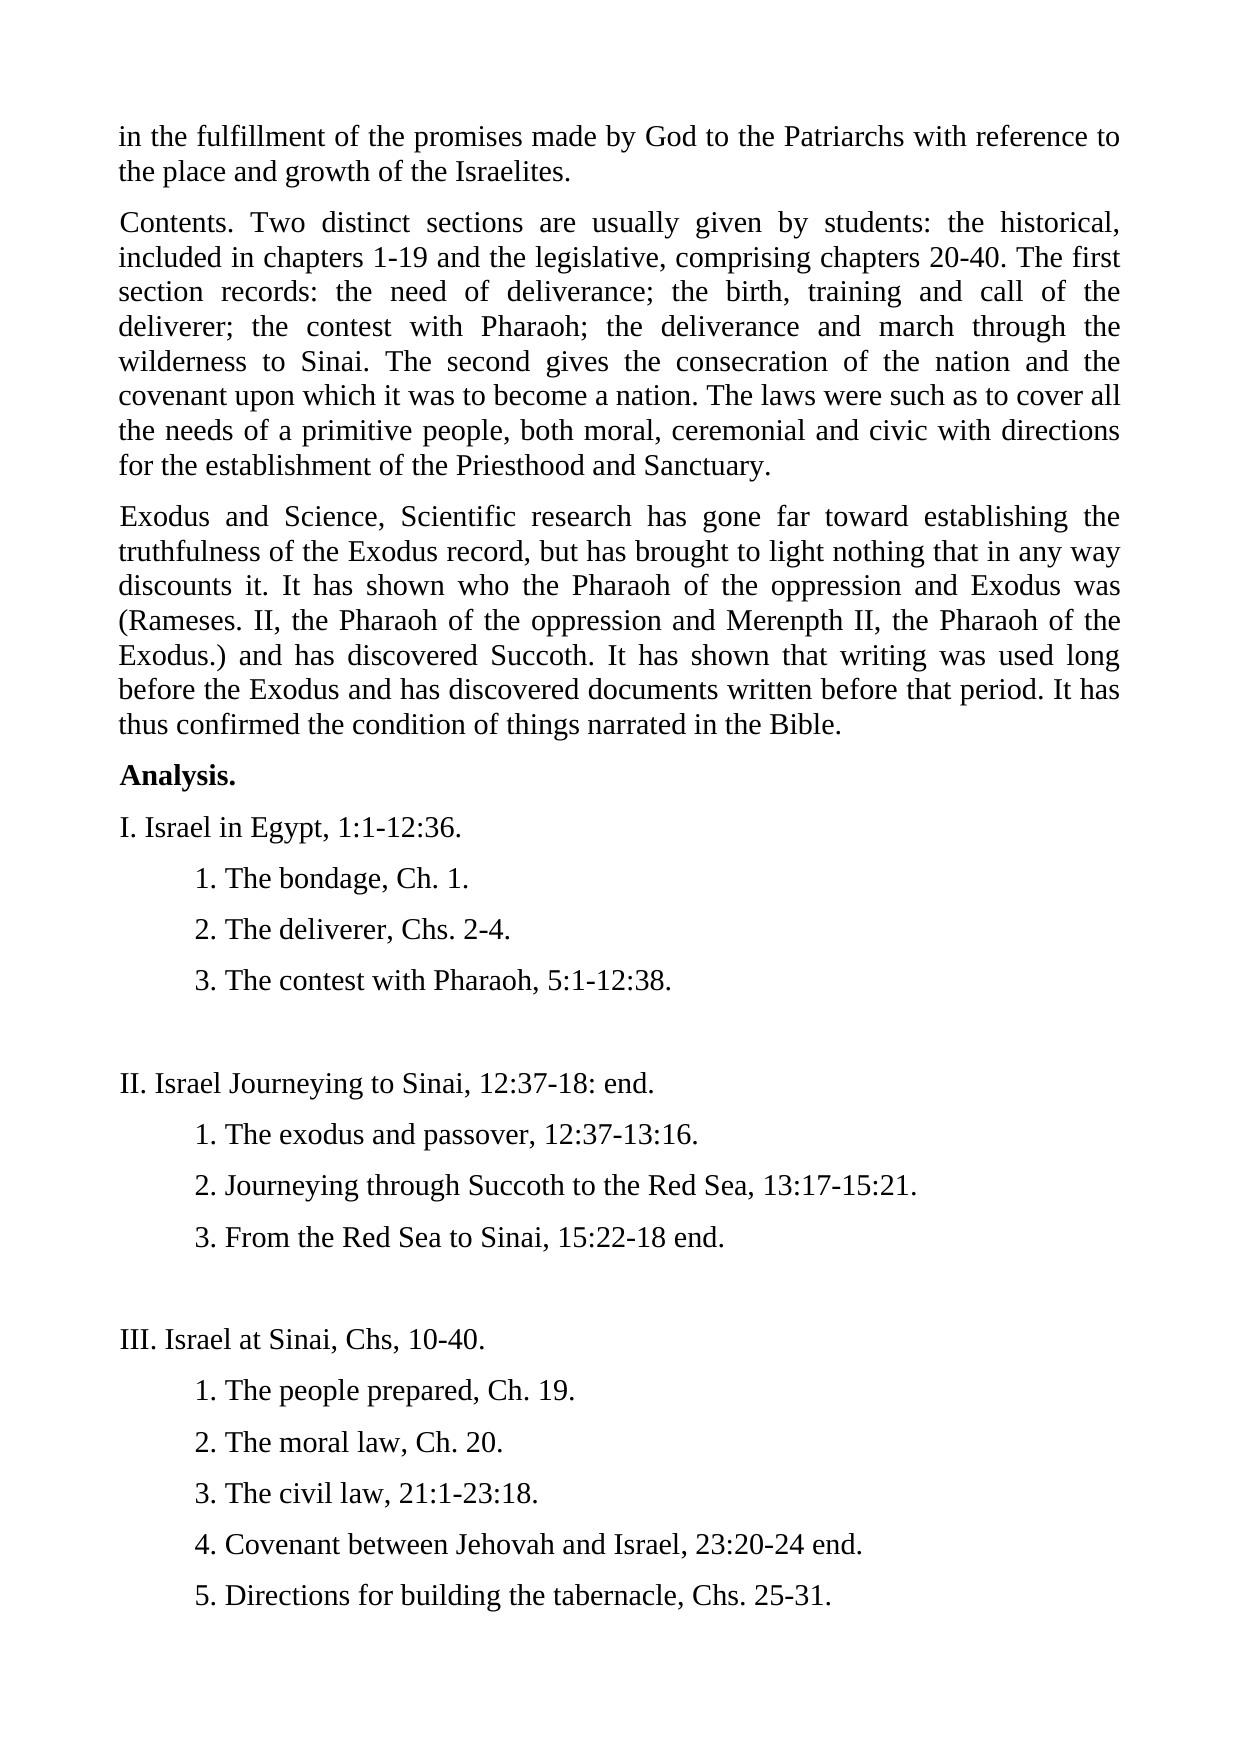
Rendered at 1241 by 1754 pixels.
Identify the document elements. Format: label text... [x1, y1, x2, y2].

text Analysis. [118, 757, 1122, 792]
text 4. Covenant between Jehovah and Israel, 23:20-24 end. [193, 1526, 1047, 1561]
text II. Israel Journeying to Sinai, 12:37-18: end. [118, 1065, 1122, 1100]
text 2. Journeying through Succoth to the Red Sea, 13:17-15:21. [193, 1167, 1047, 1202]
text Exodus and Science, Scientific research has gone far toward establishing the truthfulness of the Exodus record, but has brought to light nothing that in any way discounts it. It has shown who the Pharaoh of the oppression and Exodus was (Rameses. II, the Pharaoh of the oppression and Merenpth II, the Pharaoh of the Exodus.) and has discovered Succoth. It has shown that writing was used long before the Exodus and has discovered documents written before that period. It has thus confirmed the condition of things narrated in the Bible. [118, 498, 1122, 741]
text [118, 118, 1122, 187]
text 1. The exodus and passover, 12:37-13:16. [193, 1116, 1047, 1151]
text Contents. Two distinct sections are usually given by students: the historical, included in chapters 1-19 and the legislative, comprising chapters 20-40. The first section records: the need of deliverance; the birth, training and call of the deliverer; the contest with Pharaoh; the deliverance and march through the wilderness to Sinai. The second gives the consecration of the nation and the covenant upon which it was to become a nation. The laws were such as to cover all the needs of a primitive people, both moral, ceremonial and civic with directions for the establishment of the Priesthood and Sanctuary. [118, 204, 1122, 482]
text 1. The people prepared, Ch. 19. [193, 1372, 1047, 1407]
text 3. The contest with Pharaoh, 5:1-12:38. [193, 962, 1047, 997]
text 3. The civil law, 21:1-23:18. [193, 1475, 1047, 1510]
text 2. The moral law, Ch. 20. [193, 1424, 1047, 1458]
text 1. The bondage, Ch. 1. [193, 860, 1047, 895]
text III. Israel at Sinai, Chs, 10-40. [118, 1321, 1122, 1356]
text 3. From the Red Sea to Sinai, 15:22-18 end. [193, 1219, 1047, 1253]
text I. Israel in Egypt, 1:1-12:36. [118, 809, 1122, 843]
text 2. The deliverer, Chs. 2-4. [193, 911, 1047, 946]
text 5. Directions for building the tabernacle, Chs. 25-31. [193, 1577, 1047, 1612]
